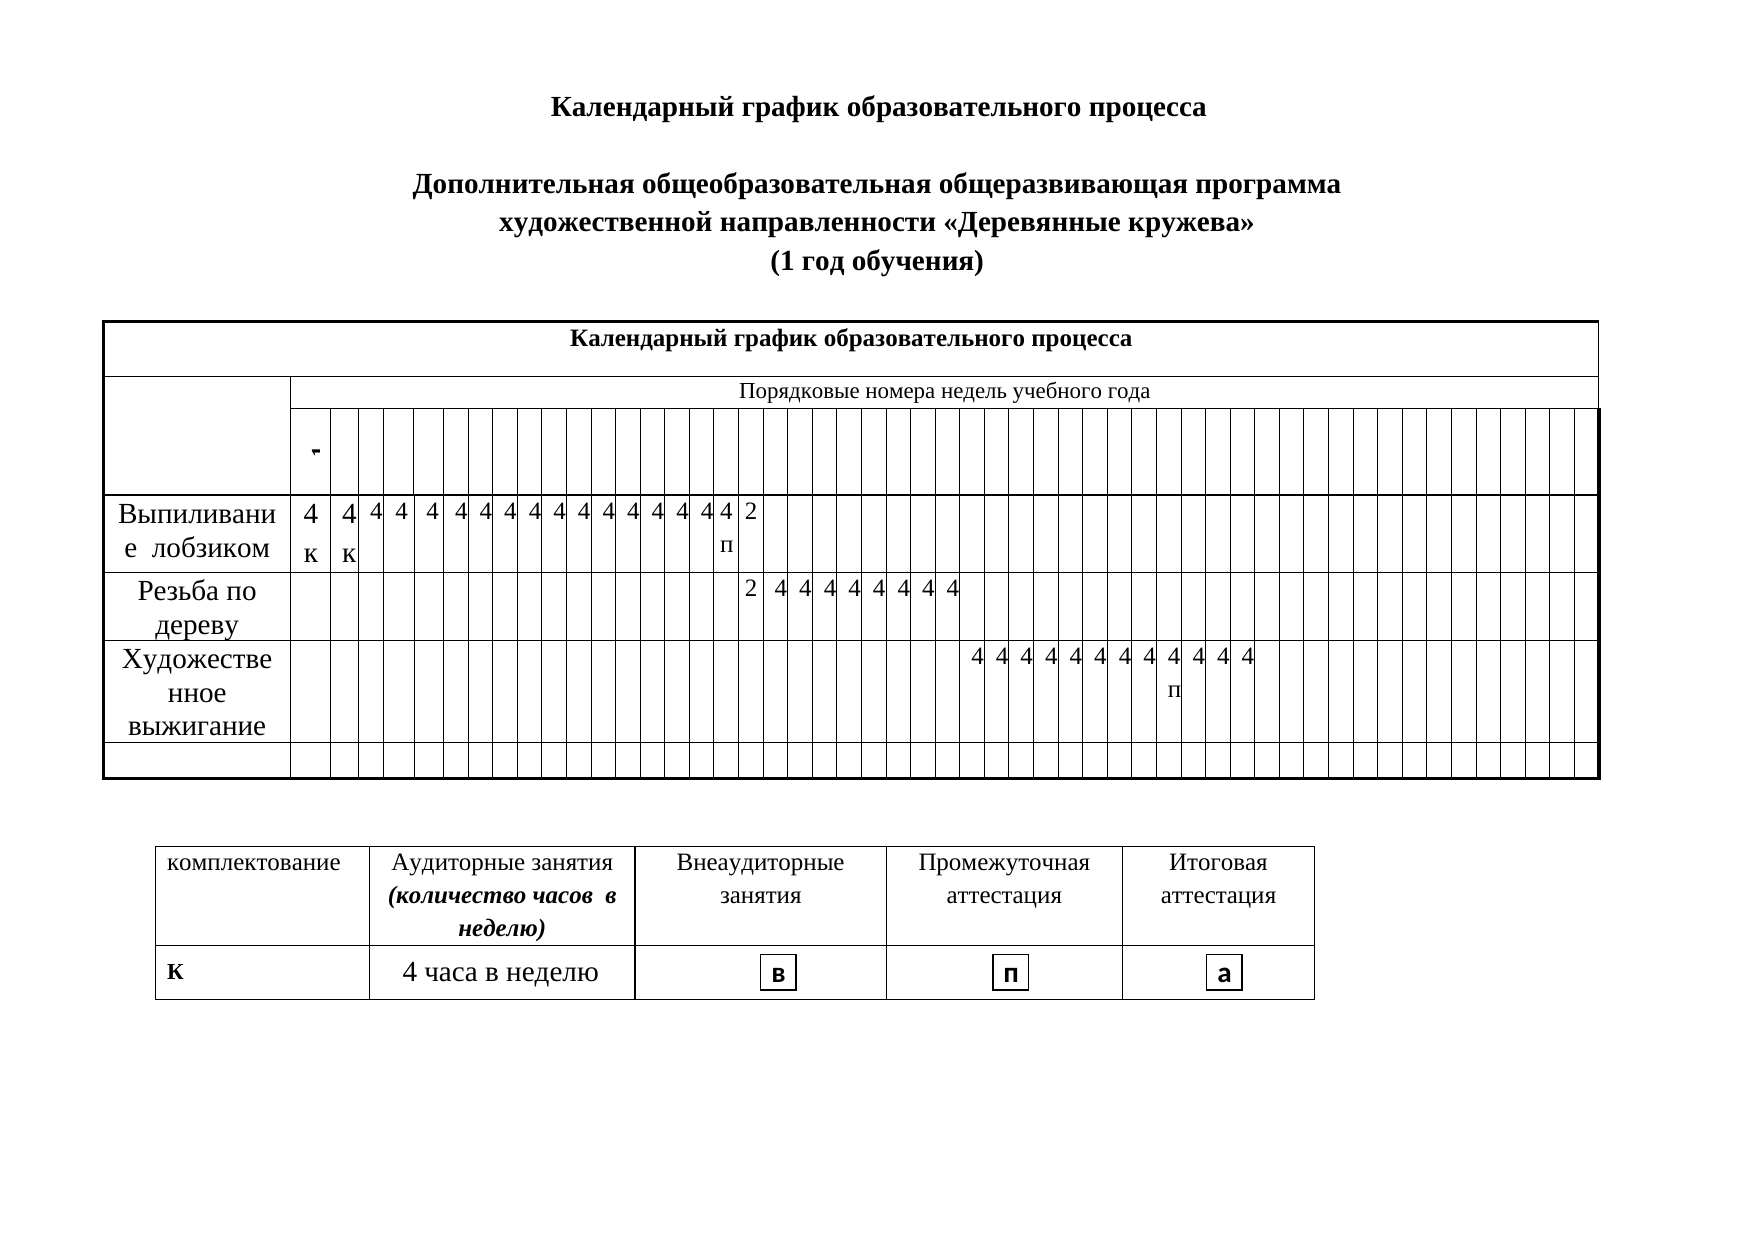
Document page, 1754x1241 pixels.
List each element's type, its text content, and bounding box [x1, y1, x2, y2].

table_cell 21 [813, 409, 836, 494]
table_cell 34 [1132, 409, 1156, 494]
table_cell 4 [985, 641, 1008, 742]
table_cell [960, 743, 984, 777]
table_cell [641, 641, 664, 742]
table_cell 4к [291, 496, 330, 572]
table_cell [359, 641, 383, 742]
table_cell [1083, 743, 1107, 777]
table_cell [641, 743, 664, 777]
table_cell [739, 743, 763, 777]
table_cell 18 [739, 409, 763, 494]
table_cell 2 [739, 573, 763, 640]
table_cell [415, 573, 443, 640]
table_cell [1378, 743, 1402, 777]
table_cell [1083, 496, 1107, 572]
table_cell [1378, 641, 1402, 742]
table_cell [1550, 641, 1574, 742]
table_cell 24 [887, 409, 910, 494]
table_cell 46 [1427, 409, 1451, 494]
table_cell [105, 377, 290, 494]
table_cell [518, 743, 541, 777]
table_cell [1206, 496, 1230, 572]
table_cell [1403, 496, 1426, 572]
table_cell [493, 573, 517, 640]
table_cell [690, 743, 713, 777]
table_cell 30 [1034, 409, 1058, 494]
table_cell [1501, 641, 1525, 742]
table_cell 3 [359, 409, 383, 494]
table_cell [1304, 641, 1328, 742]
table_cell [1526, 641, 1549, 742]
table_cell [1575, 573, 1597, 640]
table_cell Художественное выжигание [105, 641, 290, 742]
table_cell [1427, 743, 1451, 777]
table_cell [1255, 573, 1279, 640]
table_cell [1304, 573, 1328, 640]
table_cell 4 [641, 496, 664, 572]
table_cell 1 [291, 409, 330, 494]
table_cell 29 [1009, 409, 1033, 494]
table_cell 4 [616, 496, 640, 572]
table_cell [813, 641, 836, 742]
table_cell [911, 743, 935, 777]
table_cell [359, 743, 383, 777]
table_cell [384, 743, 414, 777]
table_cell [1550, 409, 1574, 494]
table_cell [1550, 743, 1574, 777]
table_cell [788, 743, 812, 777]
table_cell К [156, 946, 369, 999]
table_cell [444, 743, 468, 777]
table_cell [1182, 496, 1205, 572]
table_cell 4 [1132, 641, 1156, 742]
table_cell [985, 496, 1008, 572]
table_cell [641, 573, 664, 640]
table_cell [1059, 743, 1082, 777]
table_cell 19 [764, 409, 787, 494]
table_cell [1378, 573, 1402, 640]
table_cell 4 [567, 496, 591, 572]
table_cell [1575, 496, 1597, 572]
table_cell 13 [616, 409, 640, 494]
text Дополнительная общеобразовательная общеразвивающая программа [118, 166, 1636, 199]
table_cell [331, 573, 358, 640]
table_cell [764, 743, 787, 777]
table_cell [764, 496, 787, 572]
table_cell 4 [1009, 641, 1033, 742]
table_cell 4 [384, 409, 413, 494]
table_cell [936, 496, 959, 572]
table_cell 48 [1477, 409, 1500, 494]
table_cell [1354, 743, 1377, 777]
table_cell [665, 743, 689, 777]
table_cell 4 [415, 496, 443, 572]
table_cell [291, 743, 330, 777]
table_cell [1329, 573, 1353, 640]
table_cell 47 [1452, 409, 1476, 494]
table_cell [567, 641, 591, 742]
table_cell 4 [1231, 641, 1254, 742]
table_cell 23 [862, 409, 886, 494]
table_cell [764, 641, 787, 742]
table_cell 6 [444, 409, 468, 494]
table_cell [1427, 641, 1451, 742]
table_cell [1231, 573, 1254, 640]
table_cell [518, 641, 541, 742]
table_cell [1034, 573, 1058, 640]
table_cell [1501, 743, 1525, 777]
table_cell [567, 573, 591, 640]
table_cell [469, 641, 492, 742]
table_cell [887, 743, 910, 777]
table_cell 4 [518, 496, 541, 572]
table_cell [616, 641, 640, 742]
table_cell 12 [592, 409, 615, 494]
table_cell [837, 743, 861, 777]
table_cell [936, 641, 959, 742]
table_cell 4 [788, 573, 812, 640]
table_cell [1575, 641, 1597, 742]
table_cell [1427, 573, 1451, 640]
table_cell 4 [542, 496, 566, 572]
table_cell [887, 641, 910, 742]
table_cell [331, 743, 358, 777]
table_cell [1280, 641, 1303, 742]
table_cell [1132, 743, 1156, 777]
table_cell 4 [592, 496, 615, 572]
table_cell 4 [444, 496, 468, 572]
table_cell [1157, 743, 1181, 777]
table_cell [1206, 743, 1230, 777]
table_cell [1452, 496, 1476, 572]
table_cell 2 [739, 496, 763, 572]
table_cell [1034, 496, 1058, 572]
table_cell 4 [813, 573, 836, 640]
table_cell [1550, 573, 1574, 640]
table_cell [1452, 743, 1476, 777]
table_cell [690, 573, 713, 640]
table_cell [1059, 496, 1082, 572]
table_cell [1329, 496, 1353, 572]
table_cell [1427, 496, 1451, 572]
table_cell [1304, 743, 1328, 777]
table_cell Внеаудиторные занятия [636, 847, 886, 945]
table_cell 20 [788, 409, 812, 494]
text (1 год обучения) [118, 243, 1636, 276]
table_cell [985, 743, 1008, 777]
table_cell 37 [1206, 409, 1230, 494]
table_cell [1280, 496, 1303, 572]
text Календарный график образовательного процесса [118, 89, 1639, 122]
table_cell 4 [384, 496, 414, 572]
table_cell [788, 641, 812, 742]
table_cell 9 [518, 409, 541, 494]
table_cell 17 [714, 409, 738, 494]
table_cell [960, 573, 984, 640]
table_cell 38 [1231, 409, 1254, 494]
table_cell [1009, 573, 1033, 640]
table_cell [1477, 573, 1500, 640]
table_cell 31 [1059, 409, 1082, 494]
table_cell [1526, 409, 1549, 494]
table_cell [1354, 641, 1377, 742]
table_cell 4 [837, 573, 861, 640]
table_cell [714, 641, 738, 742]
table_cell [837, 641, 861, 742]
table_cell [1403, 743, 1426, 777]
table_cell [788, 496, 812, 572]
table_cell 15 [665, 409, 689, 494]
table_cell 16 [690, 409, 713, 494]
table_cell [714, 743, 738, 777]
table_cell Промежуточная аттестация [887, 847, 1122, 945]
table_cell [415, 641, 443, 742]
table_cell [1255, 496, 1279, 572]
table_cell 27 [960, 409, 984, 494]
table_cell [1280, 573, 1303, 640]
table_cell 4 [1206, 641, 1230, 742]
table_cell [1477, 641, 1500, 742]
table_cell [1403, 573, 1426, 640]
table_cell [1206, 573, 1230, 640]
table_cell [592, 743, 615, 777]
table_cell [862, 743, 886, 777]
table_cell [1182, 573, 1205, 640]
table_cell [1182, 743, 1205, 777]
table_cell 4к [331, 496, 358, 572]
table_cell [1329, 743, 1353, 777]
table_cell 41 [1304, 409, 1328, 494]
table_cell [1108, 743, 1131, 777]
table_cell [384, 573, 414, 640]
table_cell 4 [469, 496, 492, 572]
table_cell [1378, 496, 1402, 572]
table_cell [1575, 743, 1597, 777]
table_cell Итоговая аттестация [1123, 847, 1314, 945]
table_cell 22 [837, 409, 861, 494]
table_cell 7 [469, 409, 492, 494]
table_cell [1123, 946, 1314, 999]
table_cell [291, 641, 330, 742]
table_cell 4 [493, 496, 517, 572]
table_cell [1157, 496, 1181, 572]
table_cell [1108, 496, 1131, 572]
table_cell 11 [567, 409, 591, 494]
table_cell 32 [1083, 409, 1107, 494]
table_cell [960, 496, 984, 572]
table_cell [813, 743, 836, 777]
table_cell [1009, 496, 1033, 572]
table_cell Выпиливание лобзиком [105, 496, 290, 572]
table_cell [542, 641, 566, 742]
table_cell 5 [414, 409, 443, 494]
table_cell 4 п [1157, 641, 1181, 742]
table_cell [1477, 743, 1500, 777]
table_cell [936, 743, 959, 777]
table_cell [1329, 641, 1353, 742]
table_cell 35 [1157, 409, 1181, 494]
table_cell 14 [641, 409, 664, 494]
table_cell 39 [1255, 409, 1279, 494]
table_cell 4 [911, 573, 935, 640]
table_cell [911, 641, 935, 742]
table_cell 4 п [714, 496, 738, 572]
table_cell [1157, 573, 1181, 640]
table_cell 4 [1059, 641, 1082, 742]
table_cell [493, 743, 517, 777]
table_cell [493, 641, 517, 742]
table_cell 4 [690, 496, 713, 572]
table_cell [1354, 496, 1377, 572]
table_cell [665, 573, 689, 640]
table_cell [1108, 573, 1131, 640]
table_cell [1526, 573, 1549, 640]
table_cell [592, 641, 615, 742]
table_cell [103, 780, 1378, 846]
table_cell 8 [493, 409, 517, 494]
table_cell 4 [887, 573, 910, 640]
table_cell [518, 573, 541, 640]
table_cell 26 [936, 409, 959, 494]
table_cell 40 [1280, 409, 1303, 494]
table_cell [1526, 496, 1549, 572]
table_cell [1231, 496, 1254, 572]
table_cell [105, 743, 290, 777]
table_cell [714, 573, 738, 640]
table_cell [444, 573, 468, 640]
table_cell 4 [665, 496, 689, 572]
table_cell 4 [1034, 641, 1058, 742]
table_cell [665, 641, 689, 742]
table_cell [1132, 573, 1156, 640]
table_cell [1378, 780, 1599, 846]
table_cell 4 [1083, 641, 1107, 742]
table_cell [1255, 641, 1279, 742]
table_cell [1403, 641, 1426, 742]
table_cell 36 [1182, 409, 1205, 494]
table_cell [331, 641, 358, 742]
table_cell [444, 641, 468, 742]
text художественной направленности «Деревянные кружева» [118, 204, 1636, 238]
table_cell [542, 743, 566, 777]
table_cell Аудиторные занятия (количество часов в неделю) [370, 847, 634, 945]
table_cell 4 [1182, 641, 1205, 742]
table_cell [690, 641, 713, 742]
table_cell [384, 641, 414, 742]
table_cell Резьба по дереву [105, 573, 290, 640]
table_cell [542, 573, 566, 640]
table_cell [862, 496, 886, 572]
table_cell [469, 573, 492, 640]
table_cell 4 [359, 496, 383, 572]
table_cell [1255, 743, 1279, 777]
table_cell 42 [1329, 409, 1353, 494]
table_cell 4 [764, 573, 787, 640]
table_cell [739, 641, 763, 742]
table_cell Порядковые номера недель учебного года [291, 377, 1598, 407]
table_cell [837, 496, 861, 572]
table_cell 44 [1378, 409, 1402, 494]
table_cell [1526, 743, 1549, 777]
table_cell [1550, 496, 1574, 572]
table_cell [1231, 743, 1254, 777]
table_cell [469, 743, 492, 777]
table_cell [1452, 641, 1476, 742]
table_cell [862, 641, 886, 742]
table_cell [1034, 743, 1058, 777]
table_header Календарный график образовательного процесса [105, 323, 1598, 376]
table_cell 43 [1354, 409, 1377, 494]
table_cell 4 [960, 641, 984, 742]
table_cell [1477, 496, 1500, 572]
table_cell 10 [542, 409, 566, 494]
table_cell [415, 743, 443, 777]
table_cell [1452, 573, 1476, 640]
table_cell [359, 573, 383, 640]
table_cell [592, 573, 615, 640]
table_cell [813, 496, 836, 572]
table_cell [1009, 743, 1033, 777]
table_cell [567, 743, 591, 777]
table_cell [887, 496, 910, 572]
table_cell 45 [1403, 409, 1426, 494]
table_cell 28 [985, 409, 1008, 494]
table_cell [1083, 573, 1107, 640]
table_cell [1304, 496, 1328, 572]
table_cell [887, 946, 1122, 999]
table_cell [985, 573, 1008, 640]
table_cell [1132, 496, 1156, 572]
table_cell [616, 743, 640, 777]
table_cell [1501, 409, 1525, 494]
table_cell [1280, 743, 1303, 777]
table_cell [291, 573, 330, 640]
table_cell [911, 496, 935, 572]
table_cell комплектование [156, 847, 369, 945]
table_cell [636, 946, 886, 999]
table_cell 4 [1108, 641, 1131, 742]
table_cell 4 [862, 573, 886, 640]
table_cell [1059, 573, 1082, 640]
table_cell [616, 573, 640, 640]
table_cell 33 [1108, 409, 1131, 494]
table_cell 2 [331, 409, 358, 494]
table_cell [1501, 496, 1525, 572]
table_cell 25 [911, 409, 935, 494]
table_cell [1354, 573, 1377, 640]
table_cell 4 часа в неделю [370, 946, 634, 999]
table_cell [1575, 409, 1597, 494]
table_cell [1501, 573, 1525, 640]
table_cell 4 [936, 573, 959, 640]
